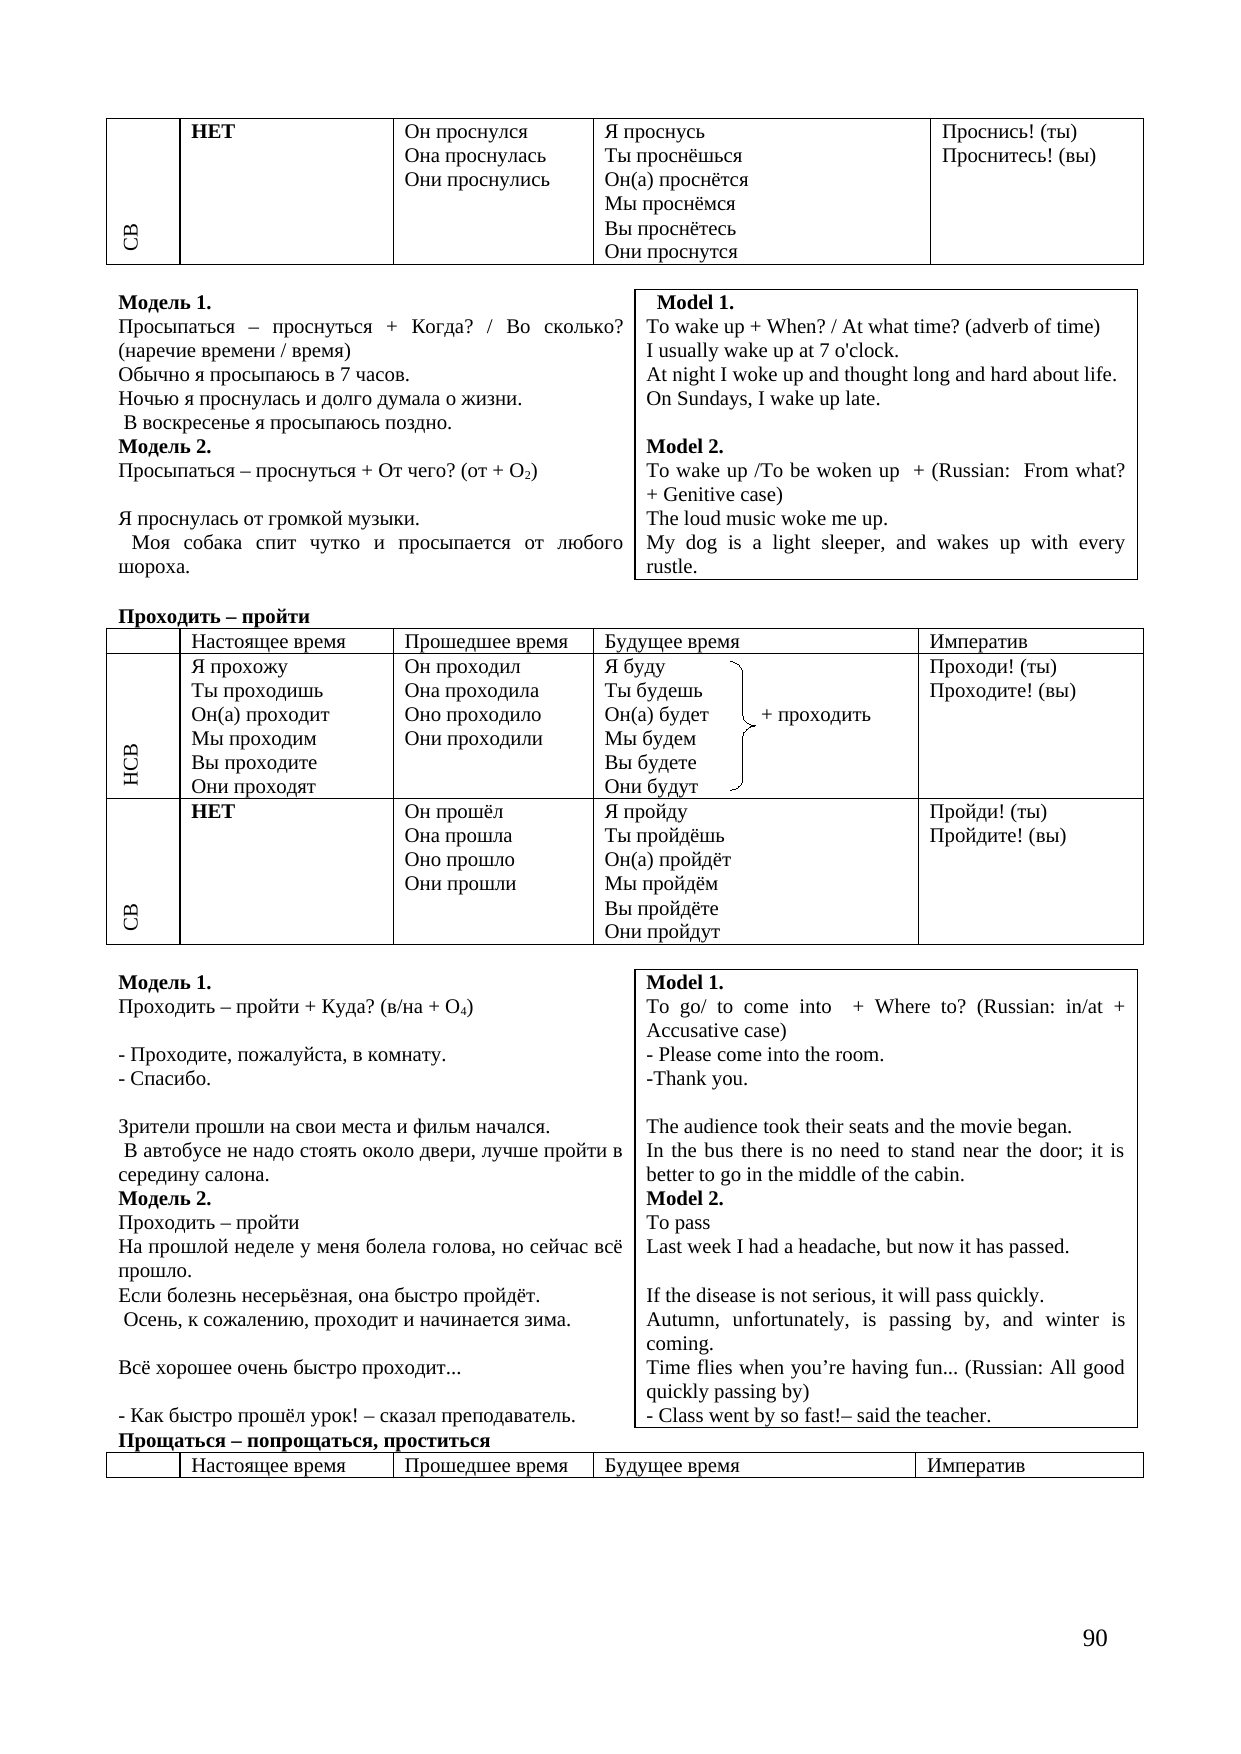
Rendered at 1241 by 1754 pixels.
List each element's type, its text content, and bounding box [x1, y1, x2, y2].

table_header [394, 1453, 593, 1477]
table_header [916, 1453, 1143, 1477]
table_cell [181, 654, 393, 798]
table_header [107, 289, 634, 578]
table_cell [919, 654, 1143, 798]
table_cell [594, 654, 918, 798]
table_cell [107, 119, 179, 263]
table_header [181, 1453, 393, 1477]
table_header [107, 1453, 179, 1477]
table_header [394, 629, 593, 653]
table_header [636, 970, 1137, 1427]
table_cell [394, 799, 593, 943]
text Проходить – пройти [118, 603, 1107, 628]
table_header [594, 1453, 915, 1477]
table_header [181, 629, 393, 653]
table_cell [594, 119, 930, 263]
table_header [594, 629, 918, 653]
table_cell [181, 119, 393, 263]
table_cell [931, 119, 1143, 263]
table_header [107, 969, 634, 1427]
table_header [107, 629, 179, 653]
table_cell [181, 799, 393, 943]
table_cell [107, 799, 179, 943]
text Прощаться – попрощаться, проститься [118, 1428, 1107, 1452]
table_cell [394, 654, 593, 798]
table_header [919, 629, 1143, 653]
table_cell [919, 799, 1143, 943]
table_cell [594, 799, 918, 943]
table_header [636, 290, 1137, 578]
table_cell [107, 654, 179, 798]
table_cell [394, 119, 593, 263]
